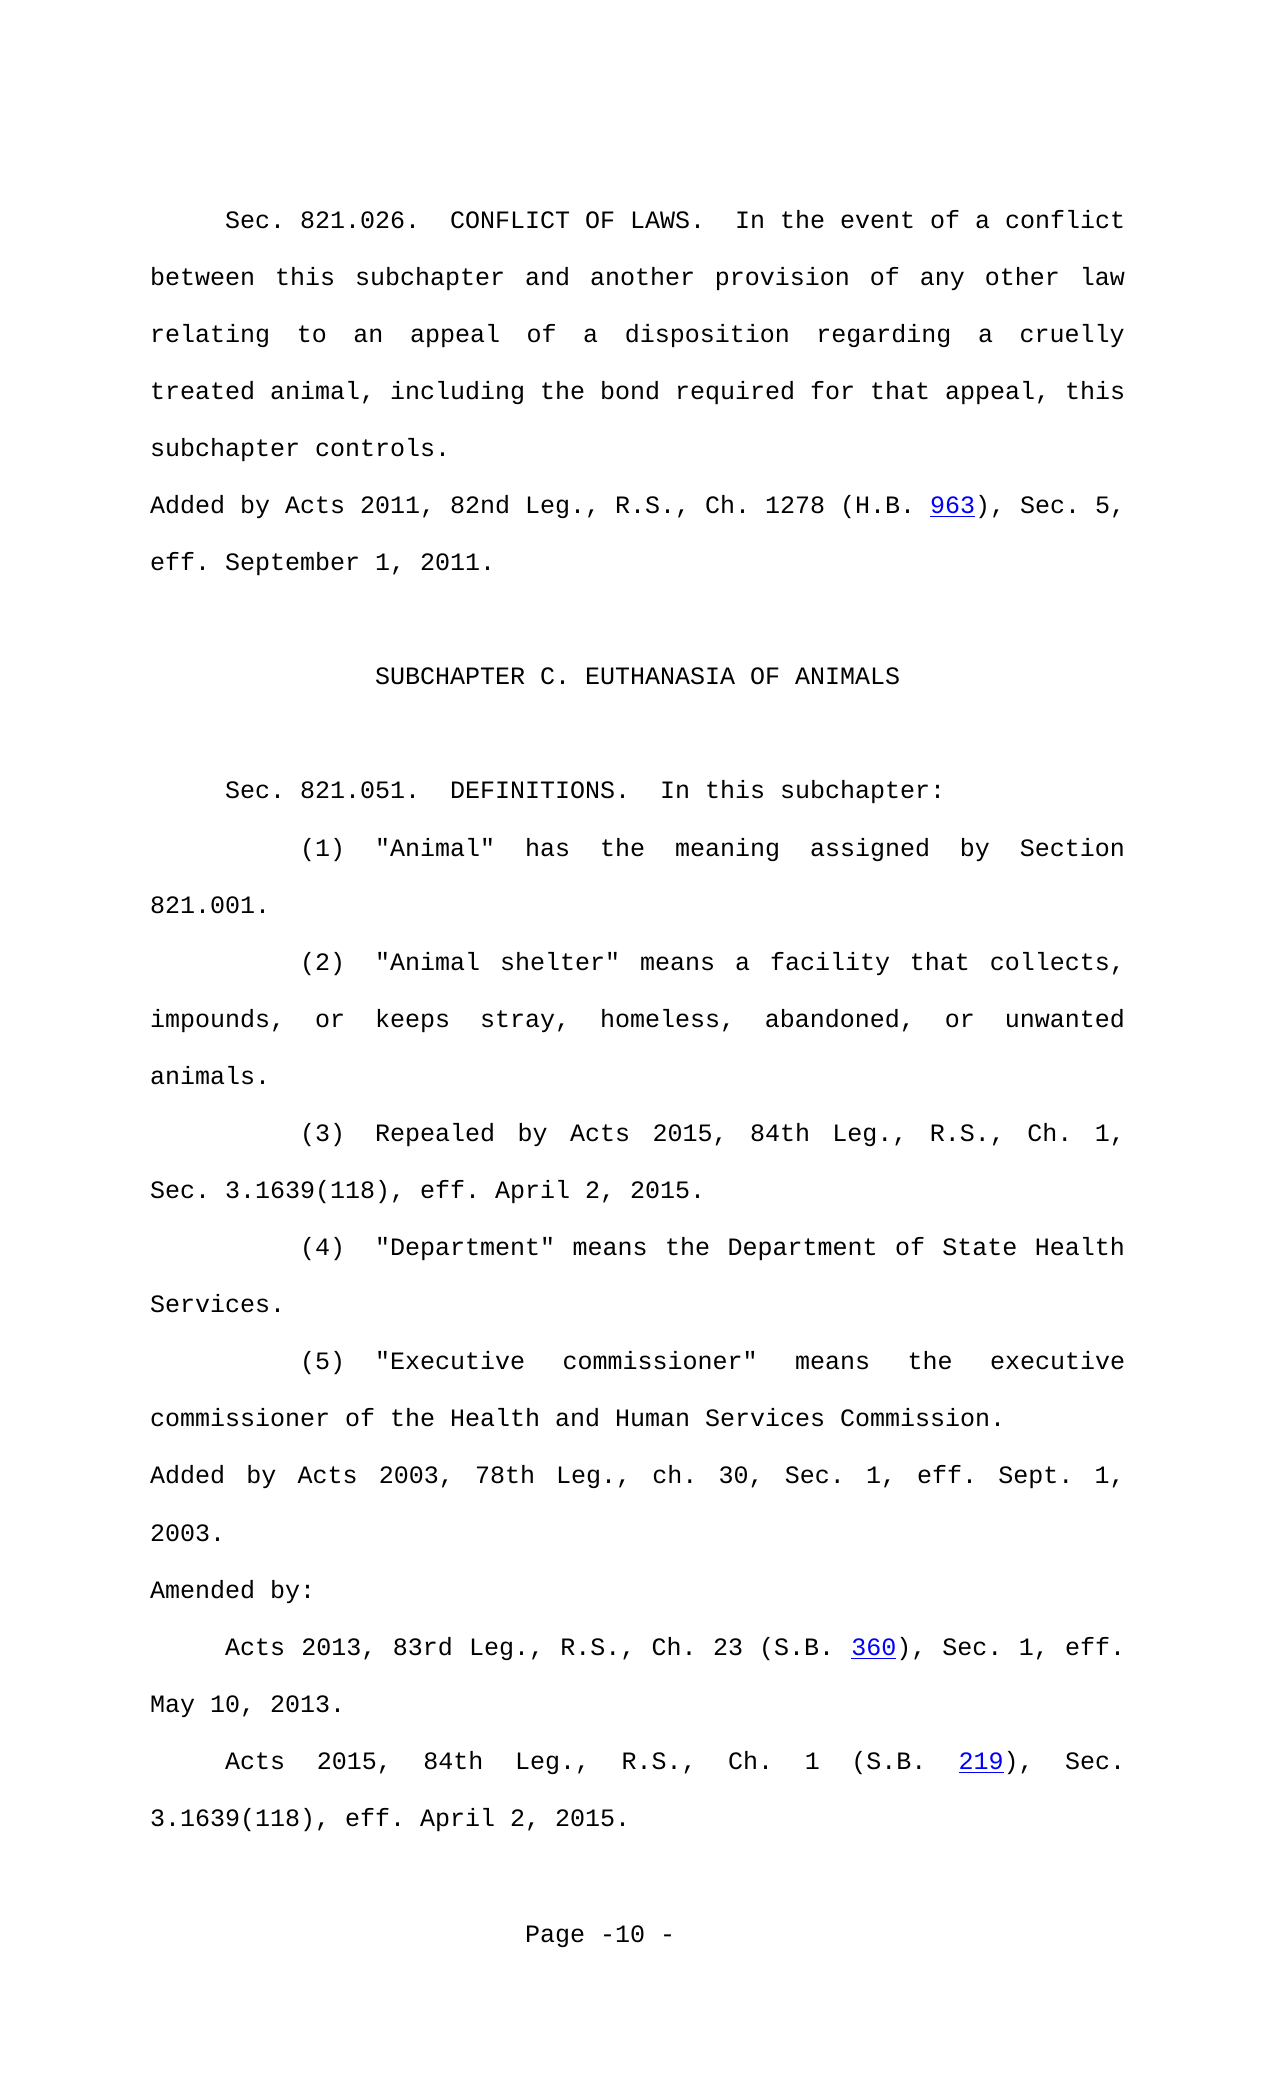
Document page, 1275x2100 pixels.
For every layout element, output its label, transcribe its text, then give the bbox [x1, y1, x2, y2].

text (4) "Department" means the Department of State Health Services. [150, 1234, 1125, 1320]
text SUBCHAPTER C. EUTHANASIA OF ANIMALS [150, 664, 1125, 692]
text (2) "Animal shelter" means a facility that collects, impounds, or keeps stray, homeless, abandoned, or unwanted animals. [150, 949, 1125, 1092]
text Acts 2015, 84th Leg., R.S., Ch. 1 (S.B. 219), Sec. 3.1639(118), eff. April 2, 2015. [150, 1748, 1125, 1834]
text Added by Acts 2011, 82nd Leg., R.S., Ch. 1278 (H.B. 963), Sec. 5, eff. September 1, 2011. [150, 492, 1125, 578]
text (3) Repealed by Acts 2015, 84th Leg., R.S., Ch. 1, Sec. 3.1639(118), eff. April 2, 2015. [150, 1120, 1125, 1206]
text Sec. 821.051. DEFINITIONS. In this subchapter: [150, 778, 1125, 806]
text (5) "Executive commissioner" means the executive commissioner of the Health and Human Services Commission. [150, 1349, 1125, 1434]
text Amended by: [150, 1577, 1125, 1606]
text Acts 2013, 83rd Leg., R.S., Ch. 23 (S.B. 360), Sec. 1, eff. May 10, 2013. [150, 1634, 1125, 1720]
text Added by Acts 2003, 78th Leg., ch. 30, Sec. 1, eff. Sept. 1, 2003. [150, 1463, 1125, 1548]
text (1) "Animal" has the meaning assigned by Section 821.001. [150, 835, 1125, 921]
text Sec. 821.026. CONFLICT OF LAWS. In the event of a conflict between this subchapter and another provision of any other law relating to an appeal of a disposition regarding a cruelly treated animal, including the bond required for that appeal, this subchapter controls. [150, 207, 1125, 464]
